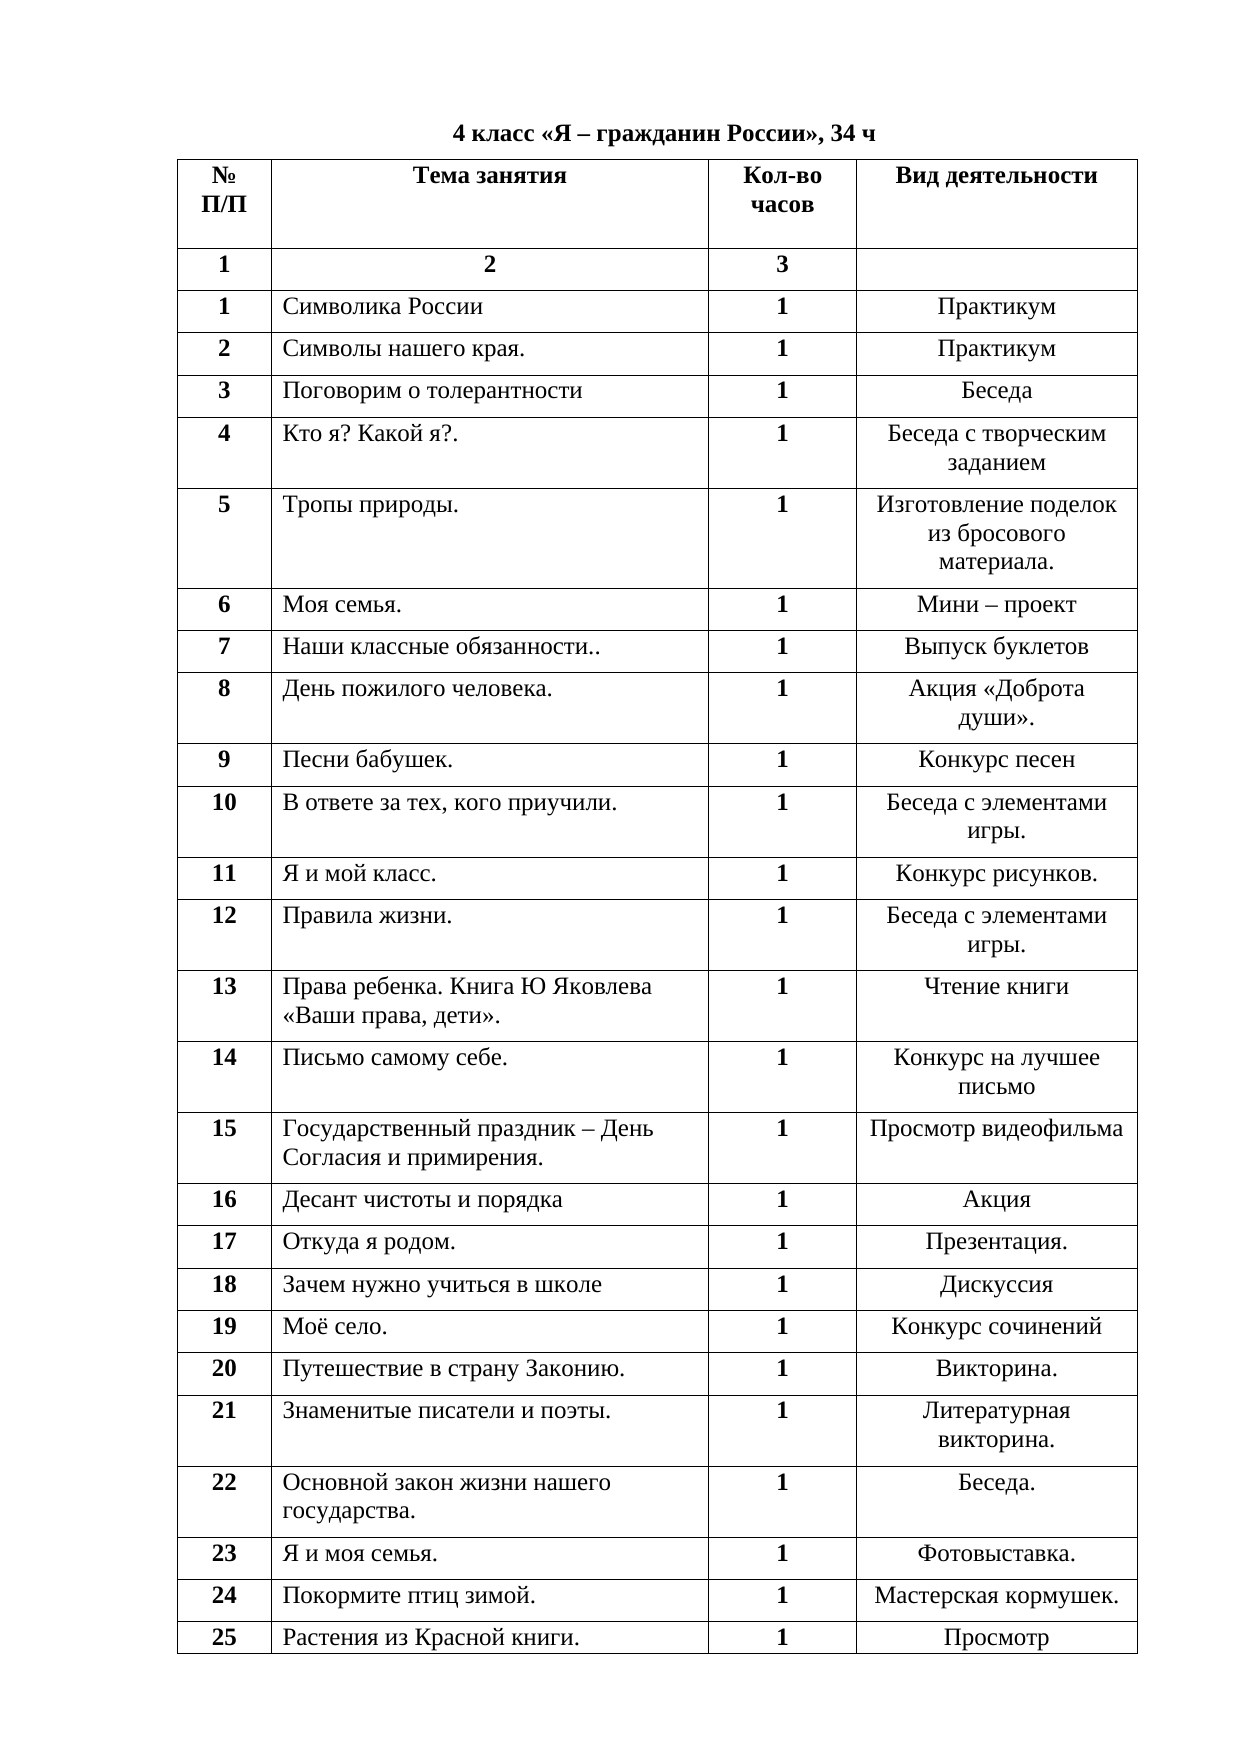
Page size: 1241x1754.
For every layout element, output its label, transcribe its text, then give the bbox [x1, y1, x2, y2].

table_cell Поговорим о толерантности [272, 376, 708, 417]
table_cell Я и моя семья. [272, 1538, 708, 1579]
table_cell 1 [709, 1353, 856, 1394]
table_cell Чтение книги [857, 971, 1137, 1041]
table_cell 1 [709, 631, 856, 672]
table_cell В ответе за тех, кого приучили. [272, 787, 708, 857]
table_cell 21 [178, 1396, 271, 1466]
table_cell Мини – проект [857, 589, 1137, 630]
table_cell 15 [178, 1113, 271, 1183]
table_cell 1 [709, 376, 856, 417]
table_cell 3 [178, 376, 271, 417]
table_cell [857, 1622, 1137, 1652]
table_cell 1 [709, 971, 856, 1041]
table_cell Акция [857, 1184, 1137, 1225]
table_cell 11 [178, 858, 271, 899]
table_cell 1 [709, 291, 856, 332]
table_cell Покормите птиц зимой. [272, 1580, 708, 1621]
text 4 класс «Я – гражданин России», 34 ч [177, 118, 1152, 147]
table_cell 10 [178, 787, 271, 857]
table_cell Песни бабушек. [272, 744, 708, 786]
table_cell 14 [178, 1042, 271, 1112]
table_cell 1 [709, 1311, 856, 1352]
table_cell 4 [178, 418, 271, 488]
table_cell Зачем нужно учиться в школе [272, 1269, 708, 1310]
table_header № П/П [178, 160, 271, 248]
table_cell Письмо самому себе. [272, 1042, 708, 1112]
table_cell 1 [709, 418, 856, 488]
table_cell 1 [709, 1467, 856, 1537]
table_cell Тропы природы. [272, 489, 708, 588]
table_cell 2 [178, 333, 271, 374]
table_cell Просмотр видеофильма [857, 1113, 1137, 1183]
table_cell Моё село. [272, 1311, 708, 1352]
table_cell Изготовление поделок из бросового материала. [857, 489, 1137, 588]
table_cell Путешествие в страну Законию. [272, 1353, 708, 1394]
table_cell 2 [272, 249, 708, 290]
table_cell 16 [178, 1184, 271, 1225]
table_cell 1 [709, 1226, 856, 1268]
table_cell Акция «Доброта души». [857, 673, 1137, 743]
table_cell 9 [178, 744, 271, 786]
table_cell Правила жизни. [272, 900, 708, 970]
table_cell Практикум [857, 333, 1137, 374]
table_cell 6 [178, 589, 271, 630]
table_cell 24 [178, 1580, 271, 1621]
table_cell Викторина. [857, 1353, 1137, 1394]
table_cell 1 [178, 249, 271, 290]
table_cell 13 [178, 971, 271, 1041]
table_cell 8 [178, 673, 271, 743]
table_cell Дискуссия [857, 1269, 1137, 1310]
table_cell Фотовыставка. [857, 1538, 1137, 1579]
table_cell Десант чистоты и порядка [272, 1184, 708, 1225]
table_cell Моя семья. [272, 589, 708, 630]
table_header Кол-во часов [709, 160, 856, 248]
table_cell 17 [178, 1226, 271, 1268]
table_cell Выпуск буклетов [857, 631, 1137, 672]
table_cell 1 [709, 673, 856, 743]
table_cell Я и мой класс. [272, 858, 708, 899]
table_cell 1 [709, 858, 856, 899]
table_cell Беседа с элементами игры. [857, 787, 1137, 857]
table_cell Конкурс песен [857, 744, 1137, 786]
table_cell Мастерская кормушек. [857, 1580, 1137, 1621]
table_cell Знаменитые писатели и поэты. [272, 1396, 708, 1466]
table_cell Государственный праздник – День Согласия и примирения. [272, 1113, 708, 1183]
table_cell 5 [178, 489, 271, 588]
table_cell 1 [709, 1113, 856, 1183]
table_cell Символика России [272, 291, 708, 332]
table_cell Откуда я родом. [272, 1226, 708, 1268]
table_cell 1 [709, 1622, 856, 1652]
table_cell 1 [709, 1269, 856, 1310]
table_cell 18 [178, 1269, 271, 1310]
table_cell [857, 249, 1137, 290]
table_cell Конкурс на лучшее письмо [857, 1042, 1137, 1112]
table_cell 1 [709, 1580, 856, 1621]
table_cell 3 [709, 249, 856, 290]
table_cell 25 [178, 1622, 271, 1652]
table_cell Символы нашего края. [272, 333, 708, 374]
table_cell 22 [178, 1467, 271, 1537]
table_cell Наши классные обязанности.. [272, 631, 708, 672]
table_cell Беседа с творческим заданием [857, 418, 1137, 488]
table_cell 1 [178, 291, 271, 332]
table_cell Основной закон жизни нашего государства. [272, 1467, 708, 1537]
table_cell День пожилого человека. [272, 673, 708, 743]
table_cell 1 [709, 744, 856, 786]
table_cell 1 [709, 900, 856, 970]
table_header Тема занятия [272, 160, 708, 248]
table_cell Беседа с элементами игры. [857, 900, 1137, 970]
table_cell 7 [178, 631, 271, 672]
table_cell Беседа [857, 376, 1137, 417]
table_cell Литературная викторина. [857, 1396, 1137, 1466]
table_cell 1 [709, 1396, 856, 1466]
table_header Вид деятельности [857, 160, 1137, 248]
table_cell 1 [709, 1042, 856, 1112]
table_cell Практикум [857, 291, 1137, 332]
table_cell 1 [709, 787, 856, 857]
table_cell 20 [178, 1353, 271, 1394]
table_cell 1 [709, 1538, 856, 1579]
table_cell 1 [709, 333, 856, 374]
table_cell Конкурс рисунков. [857, 858, 1137, 899]
table_cell 1 [709, 589, 856, 630]
table_cell 12 [178, 900, 271, 970]
table_cell 19 [178, 1311, 271, 1352]
table_cell Конкурс сочинений [857, 1311, 1137, 1352]
table_cell 1 [709, 489, 856, 588]
table_cell 1 [709, 1184, 856, 1225]
table_cell Права ребенка. Книга Ю Яковлева «Ваши права, дети». [272, 971, 708, 1041]
table_cell Презентация. [857, 1226, 1137, 1268]
table_cell Беседа. [857, 1467, 1137, 1537]
table_cell Кто я? Какой я?. [272, 418, 708, 488]
table_cell 23 [178, 1538, 271, 1579]
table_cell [272, 1622, 708, 1652]
